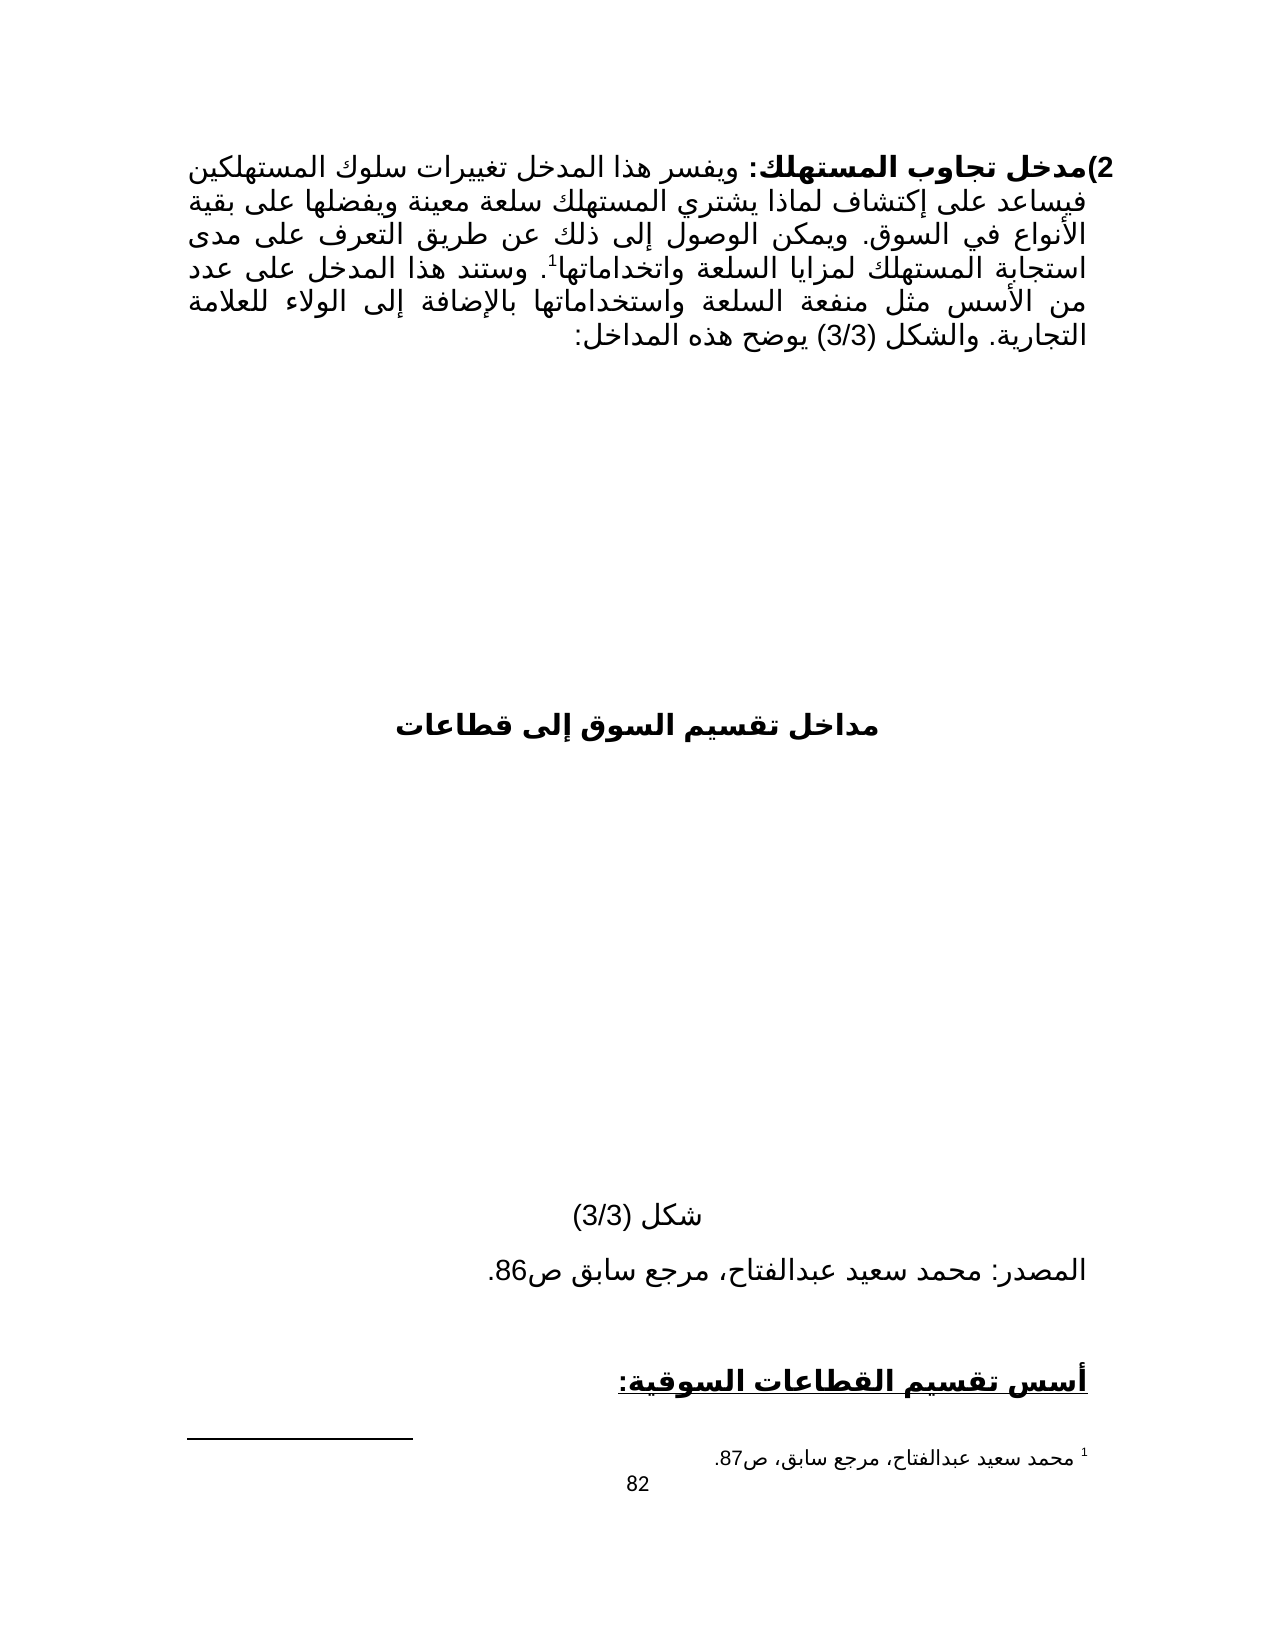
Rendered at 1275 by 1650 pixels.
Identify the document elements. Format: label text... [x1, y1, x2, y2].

text مداخل تقسيم السوق إلى قطاعات [187, 707, 1087, 741]
text أسس تقسيم القطاعات السوقية: [187, 1364, 1087, 1397]
text شكل (3/3) [187, 1198, 1087, 1232]
list مدخل تجاوب المستهلك: ويفسر هذا المدخل تغييرات سلوك المستهلكين فيساعد على إكتشاف لماذا يشتري المستهلك سلعة معينة ويفضلها على بقية الأنواع في السوق. ويمكن الوصول إلى ذلك عن طريق التعرف على مدى استجابة المستهلك لمزايا السلعة واتخداماتها. وستند هذا المدخل على عدد من الأسس مثل منفعة السلعة واستخداماتها بالإضافة إلى الولاء للعلامة التجارية. والشكل (3/3) يوضح هذه المداخل: [187, 150, 1087, 351]
text المصدر: محمد سعيد عبدالفتاح، مرجع سابق ص86. [187, 1253, 1087, 1286]
